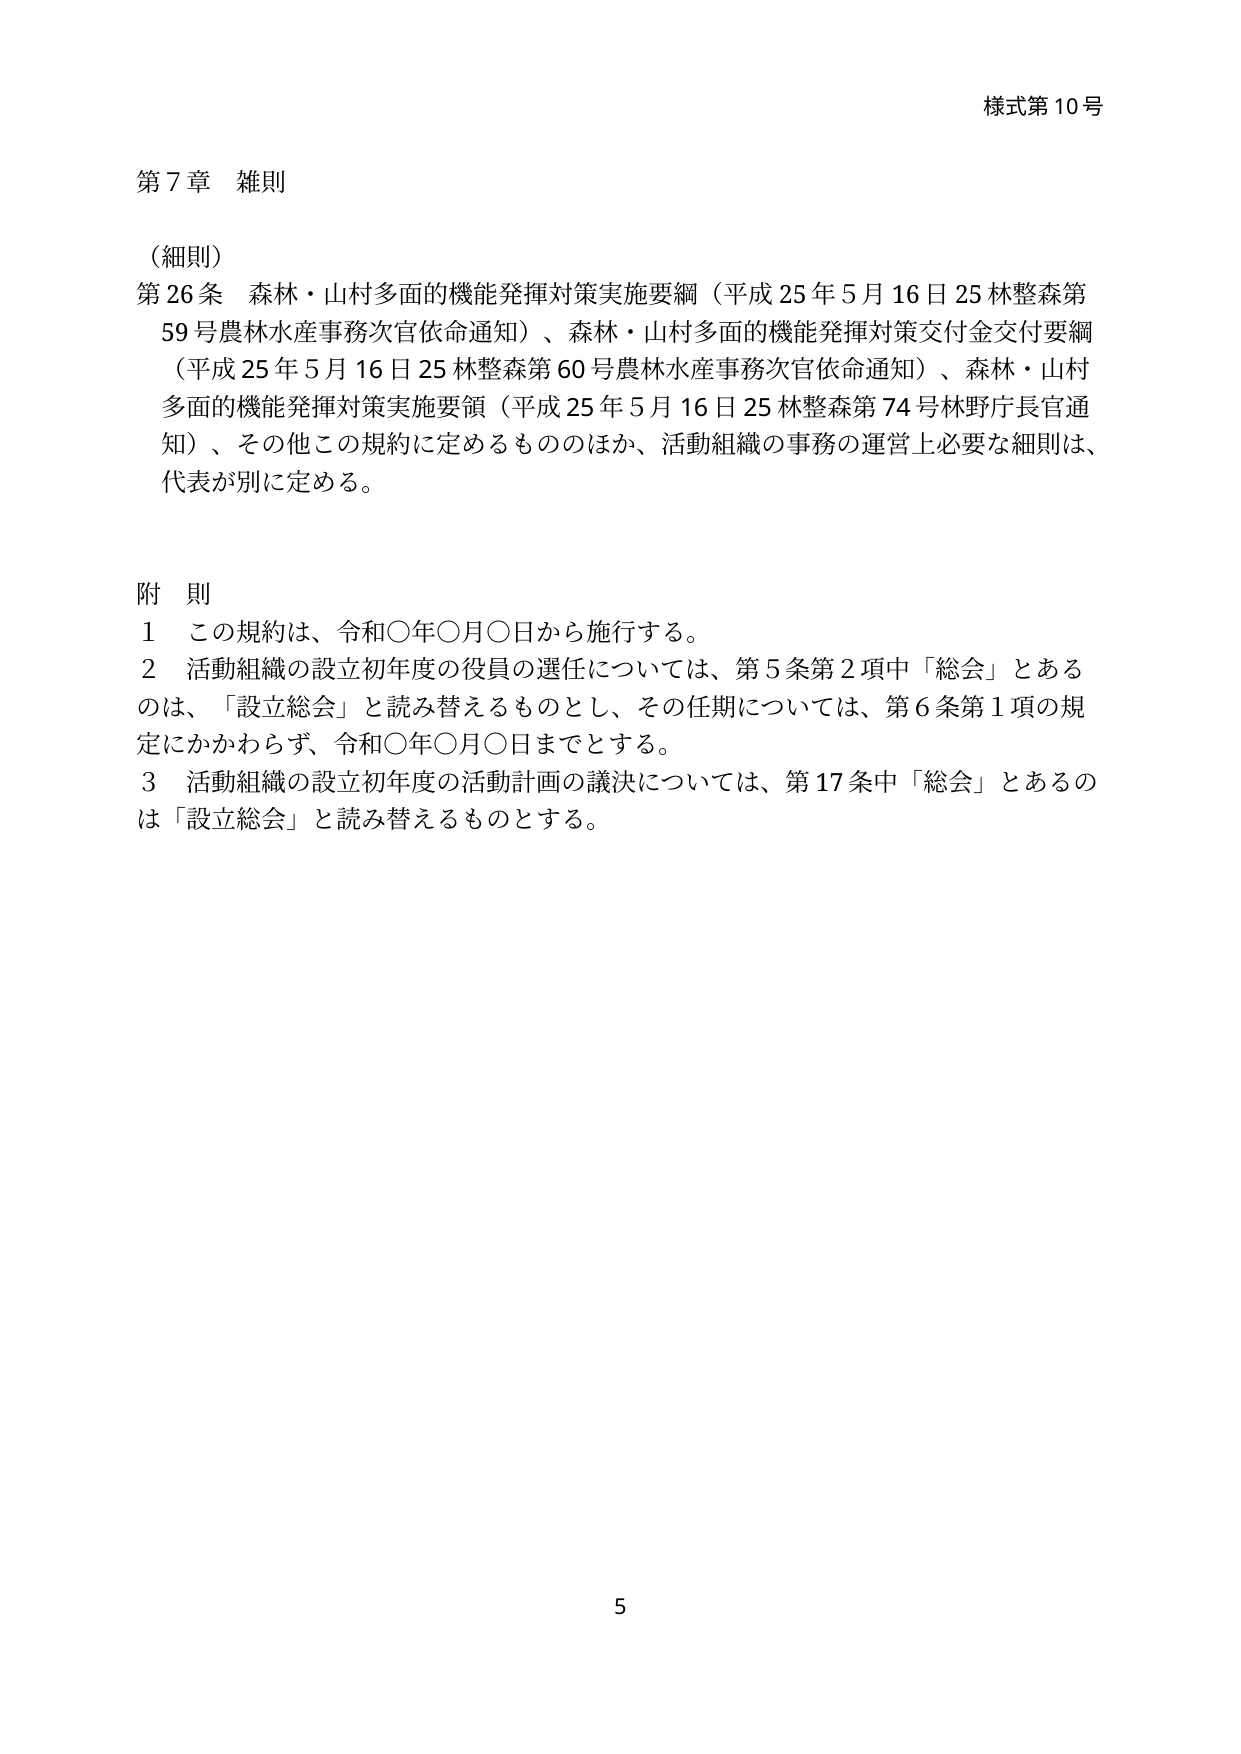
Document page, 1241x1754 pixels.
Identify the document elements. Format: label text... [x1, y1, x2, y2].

text 附 則 [136, 574, 1104, 612]
text １ この規約は、令和○年○月○日から施行する。 [136, 612, 1104, 649]
text （細則） [136, 237, 1104, 274]
text 第26条 森林・山村多面的機能発揮対策実施要綱（平成25年５月16日25林整森第59号農林水産事務次官依命通知）、森林・山村多面的機能発揮対策交付金交付要綱（平成25年５月16日25林整森第60号農林水産事務次官依命通知）、森林・山村多面的機能発揮対策実施要領（平成25年５月16日25林整森第74号林野庁長官通知）、その他この規約に定めるもののほか、活動組織の事務の運営上必要な細則は、代表が別に定める。 [136, 274, 1104, 499]
text 第７章 雑則 [136, 162, 1104, 199]
text ３ 活動組織の設立初年度の活動計画の議決については、第17条中「総会」とあるのは「設立総会」と読み替えるものとする。 [136, 762, 1104, 837]
text ２ 活動組織の設立初年度の役員の選任については、第５条第２項中「総会」とあるのは、「設立総会」と読み替えるものとし、その任期については、第６条第１項の規定にかかわらず、令和○年○月○日までとする。 [136, 649, 1104, 762]
